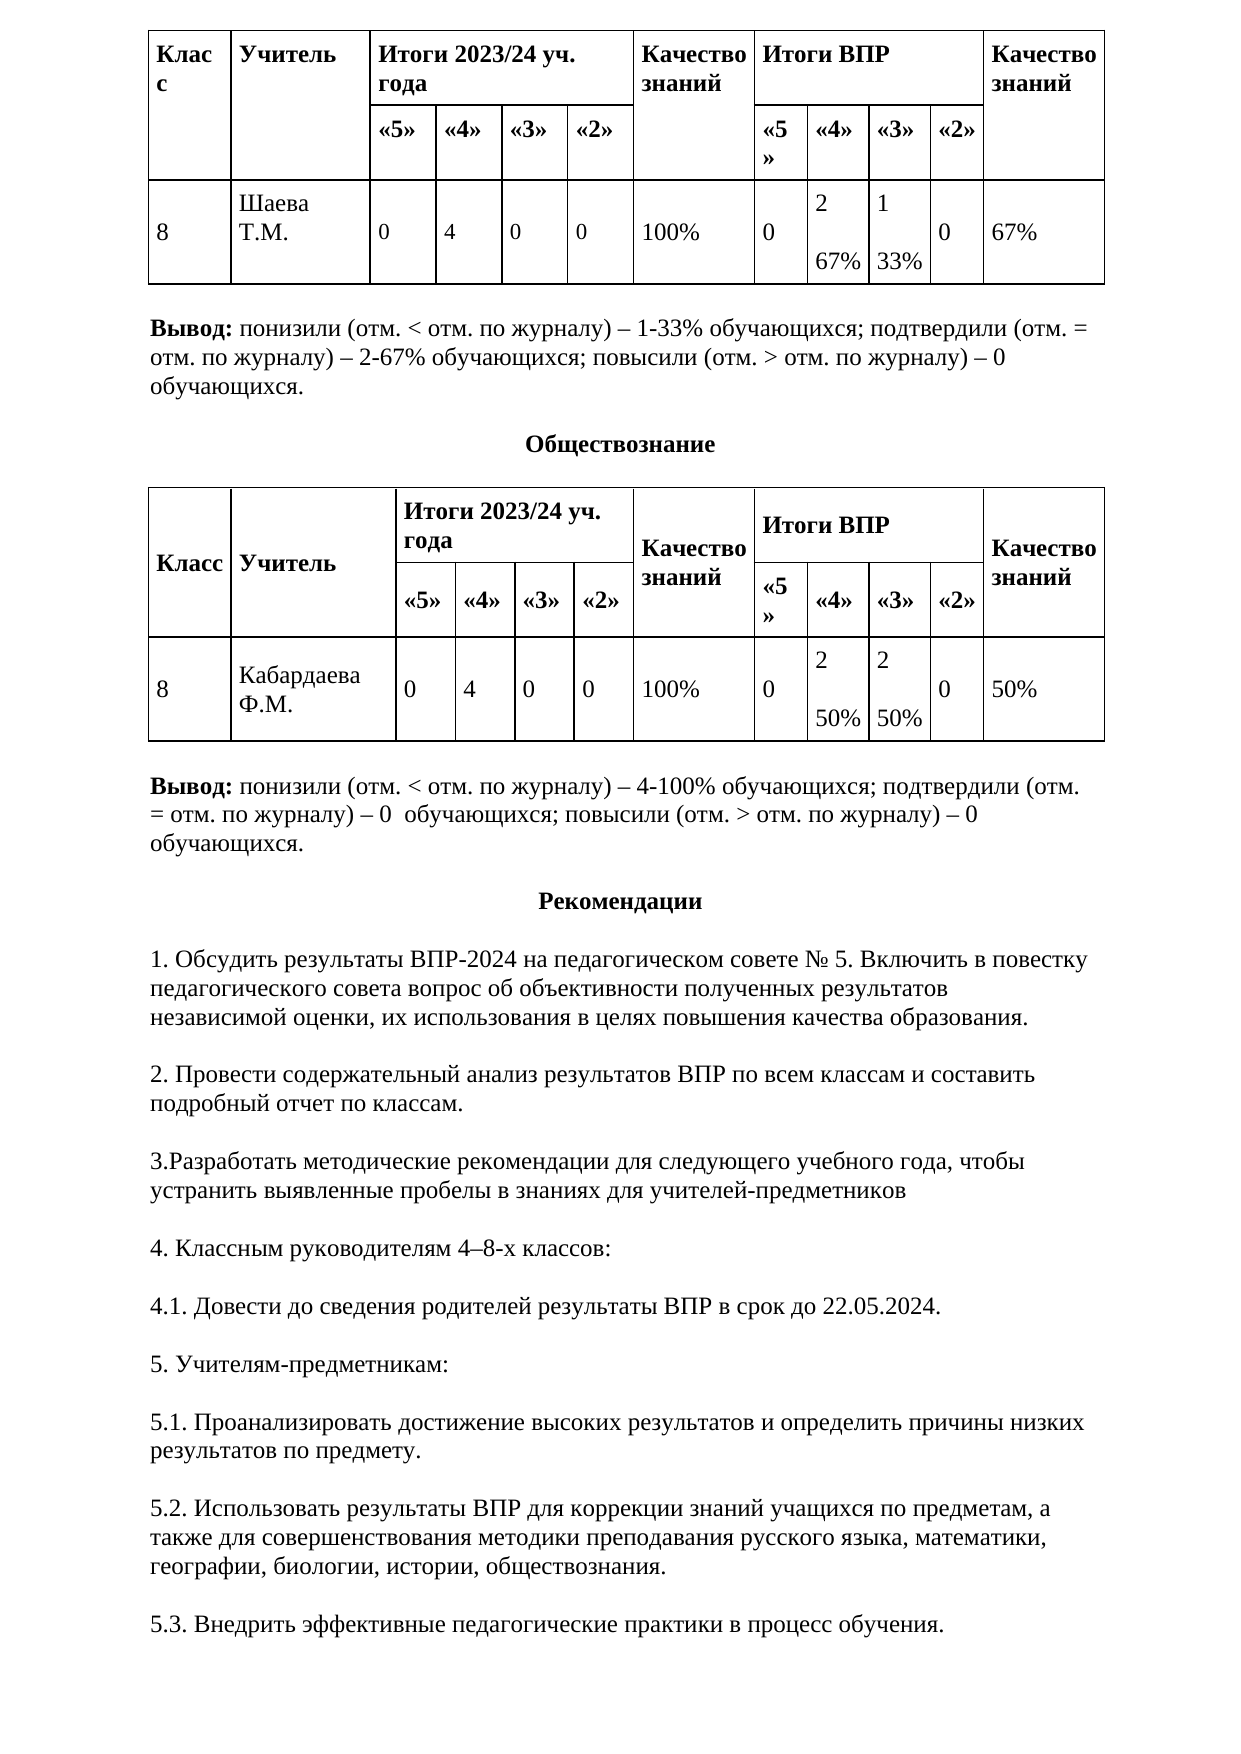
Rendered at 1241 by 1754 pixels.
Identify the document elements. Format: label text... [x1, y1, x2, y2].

text Вывод: понизили (отм. < отм. по журналу) – 1-33% обучающихся; подтвердили (отм. = отм. по журналу) – 2-67% обучающихся; повысили (отм. > отм. по журналу) – 0 обучающихся. [150, 313, 1090, 400]
text 4. Классным руководителям 4–8-х классов: [150, 1233, 1090, 1262]
table_header Учитель [232, 31, 369, 179]
table_header Итоги 2023/24 уч. года [397, 488, 633, 562]
table_header Итоги ВПР [755, 488, 983, 562]
table_cell 1 33% [870, 181, 930, 283]
table_cell 50% [984, 638, 1104, 740]
table_cell 2 67% [808, 181, 868, 283]
table_cell 0 [931, 181, 983, 283]
table_cell «2» [931, 106, 983, 179]
text 2. Провести содержательный анализ результатов ВПР по всем классам и составить подробный отчет по классам. [150, 1059, 1090, 1117]
table_cell Кабардаева Ф.М. [232, 638, 395, 740]
text Обществознание [150, 429, 1090, 458]
table_header Качество знаний [984, 31, 1104, 179]
table_cell Шаева Т.М. [232, 181, 369, 283]
table_cell «2» [931, 563, 983, 636]
table_cell «5» [755, 106, 807, 179]
table_cell 8 [149, 181, 230, 283]
text 5.3. Внедрить эффективные педагогические практики в процесс обучения. [150, 1609, 1090, 1637]
table_cell 0 [516, 638, 573, 740]
table_cell 0 [371, 181, 435, 283]
table_cell «3» [516, 563, 573, 636]
text 3.Разработать методические рекомендации для следующего учебного года, чтобы устранить выявленные пробелы в знаниях для учителей-предметников [150, 1146, 1090, 1204]
table_header Качество знаний [984, 488, 1104, 636]
table_cell 67% [984, 181, 1104, 283]
table_header Качество знаний [634, 31, 754, 179]
table_cell «3» [870, 563, 930, 636]
table_cell 0 [575, 638, 633, 740]
table_cell 2 50% [808, 638, 868, 740]
table_cell 0 [755, 638, 807, 740]
text 1. Обсудить результаты ВПР-2024 на педагогическом совете № 5. Включить в повестку педагогического совета вопрос об объективности полученных результатов независимой оценки, их использования в целях повышения качества образования. [150, 944, 1090, 1030]
text 5.1. Проанализировать достижение высоких результатов и определить причины низких результатов по предмету. [150, 1407, 1090, 1464]
text 4.1. Довести до сведения родителей результаты ВПР в срок до 22.05.2024. [150, 1291, 1090, 1319]
table_cell 0 [755, 181, 807, 283]
table_cell 4 [437, 181, 501, 283]
text Вывод: понизили (отм. < отм. по журналу) – 4-100% обучающихся; подтвердили (отм. = отм. по журналу) – 0 обучающихся; повысили (отм. > отм. по журналу) – 0 обучающихся. [150, 771, 1090, 857]
table_cell 0 [568, 181, 633, 283]
table_cell 8 [149, 638, 230, 740]
table_cell «2» [568, 106, 633, 179]
table_header Качество знаний [634, 488, 754, 636]
text 5. Учителям-предметникам: [150, 1349, 1090, 1377]
table_cell 0 [503, 181, 567, 283]
table_cell 100% [634, 181, 754, 283]
table_cell «4» [808, 106, 868, 179]
table_header Итоги 2023/24 уч. года [371, 31, 633, 104]
table_cell 0 [931, 638, 983, 740]
table_header Учитель [232, 488, 396, 636]
table_cell «4» [808, 563, 868, 636]
table_cell 4 [456, 638, 514, 740]
table_cell 0 [397, 638, 455, 740]
table_cell «3» [870, 106, 930, 179]
table_cell «5» [371, 106, 435, 179]
table_cell «3» [503, 106, 567, 179]
table_cell 100% [634, 638, 754, 740]
text Рекомендации [150, 886, 1090, 915]
table_header Итоги ВПР [755, 31, 983, 104]
table_cell «2» [575, 563, 633, 636]
table_header Класс [149, 31, 230, 179]
table_header Класс [149, 488, 231, 636]
table_cell «5» [755, 563, 807, 636]
table_cell 2 50% [870, 638, 930, 740]
text 5.2. Использовать результаты ВПР для коррекции знаний учащихся по предметам, а также для совершенствования методики преподавания русского языка, математики, географии, биологии, истории, обществознания. [150, 1493, 1090, 1579]
table_cell «5» [397, 563, 455, 636]
table_cell «4» [456, 563, 514, 636]
table_cell «4» [437, 106, 501, 179]
